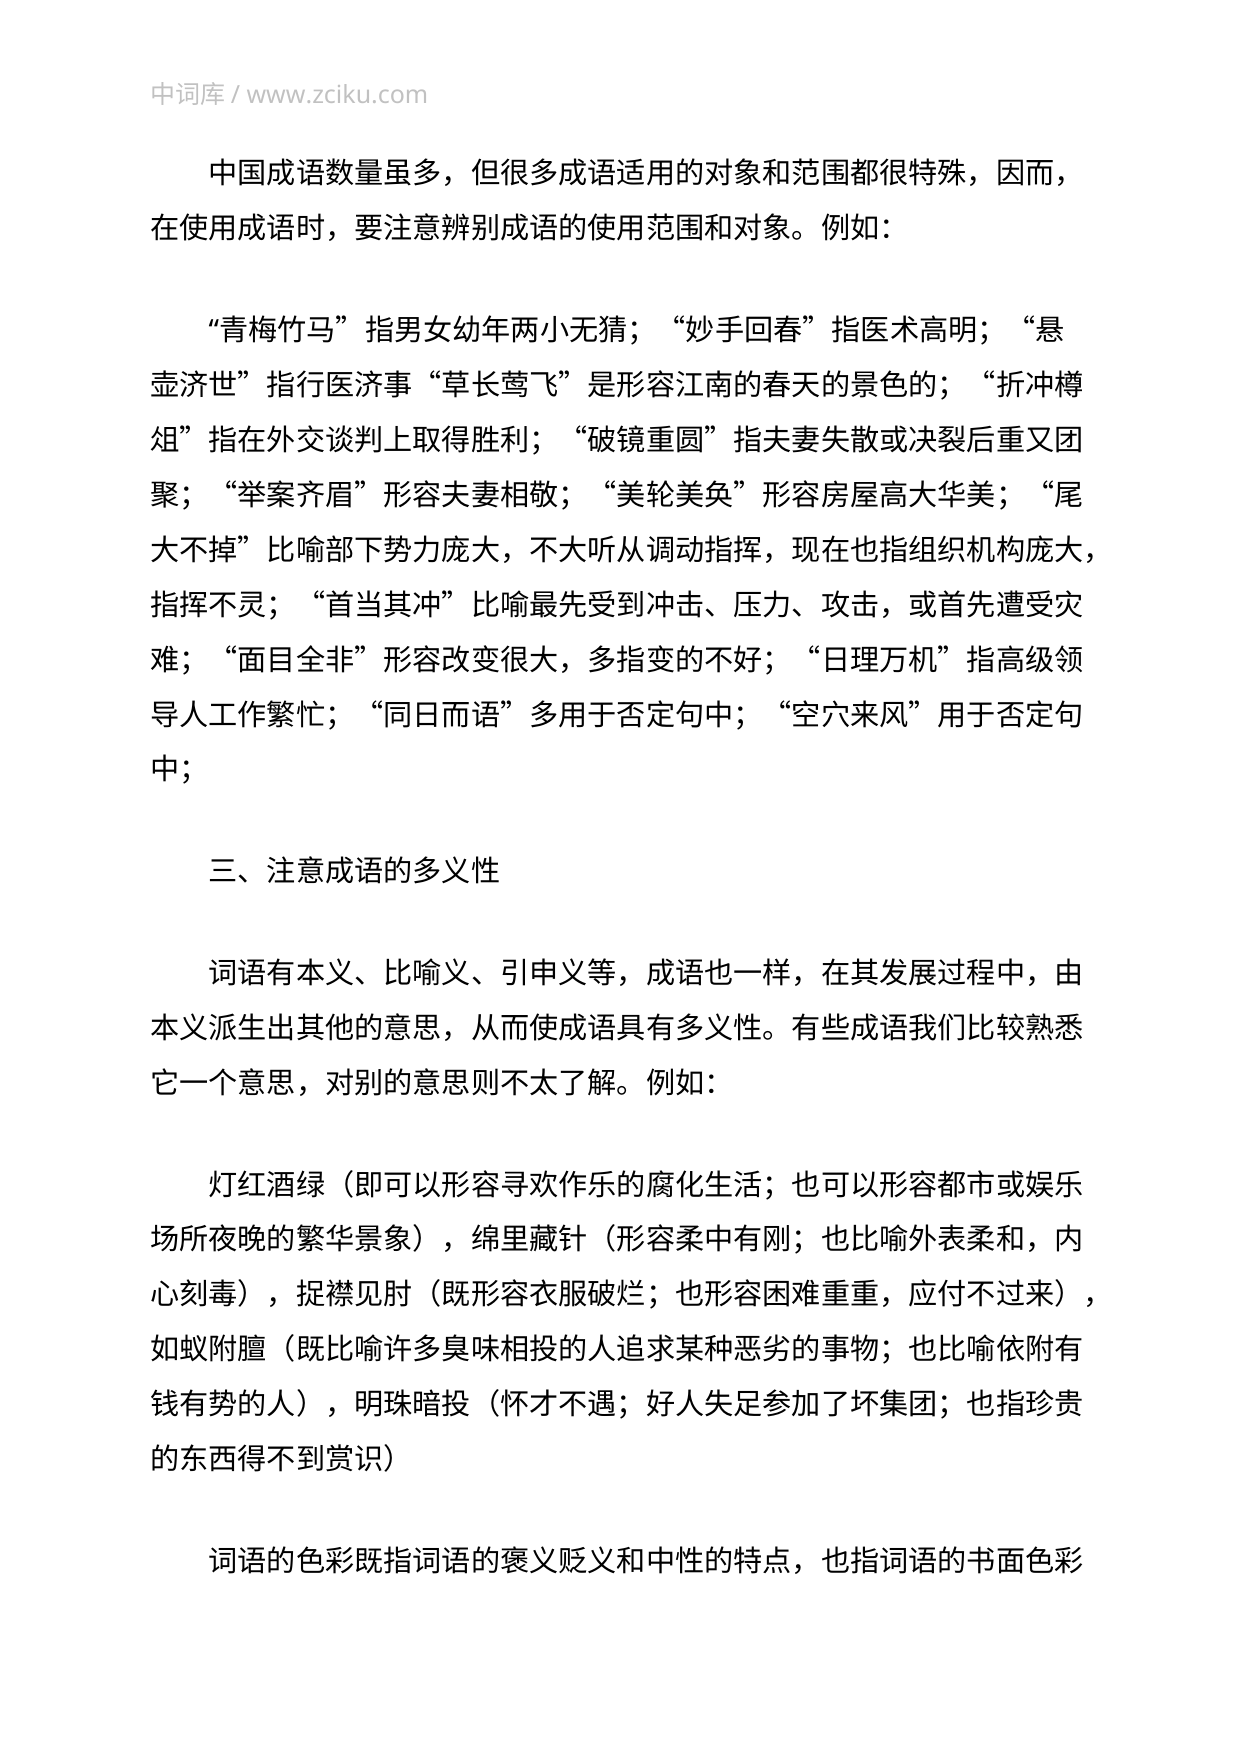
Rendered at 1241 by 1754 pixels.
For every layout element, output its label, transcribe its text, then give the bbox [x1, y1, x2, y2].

text 灯红酒绿（即可以形容寻欢作乐的腐化生活；也可以形容都市或娱乐场所夜晚的繁华景象），绵里藏针（形容柔中有刚；也比喻外表柔和，内心刻毒），捉襟见肘（既形容衣服破烂；也形容困难重重，应付不过来），如蚁附膻（既比喻许多臭味相投的人追求某种恶劣的事物；也比喻依附有钱有势的人），明珠暗投（怀才不遇；好人失足参加了坏集团；也指珍贵的东西得不到赏识） [150, 1161, 1090, 1478]
text 词语有本义、比喻义、引申义等，成语也一样，在其发展过程中，由本义派生出其他的意思，从而使成语具有多义性。有些成语我们比较熟悉它一个意思，对别的意思则不太了解。例如： [150, 949, 1090, 1102]
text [150, 1537, 1090, 1579]
text 三、注意成语的多义性 [150, 848, 1090, 890]
text “青梅竹马”指男女幼年两小无猜；“妙手回春”指医术高明；“悬壶济世”指行医济事“草长莺飞”是形容江南的春天的景色的；“折冲樽俎”指在外交谈判上取得胜利；“破镜重圆”指夫妻失散或决裂后重又团聚；“举案齐眉”形容夫妻相敬；“美轮美奂”形容房屋高大华美；“尾大不掉”比喻部下势力庞大，不大听从调动指挥，现在也指组织机构庞大，指挥不灵；“首当其冲”比喻最先受到冲击、压力、攻击，或首先遭受灾难；“面目全非”形容改变很大，多指变的不好；“日理万机”指高级领导人工作繁忙；“同日而语”多用于否定句中；“空穴来风”用于否定句中； [150, 307, 1090, 788]
text 中国成语数量虽多，但很多成语适用的对象和范围都很特殊，因而，在使用成语时，要注意辨别成语的使用范围和对象。例如： [150, 150, 1090, 247]
